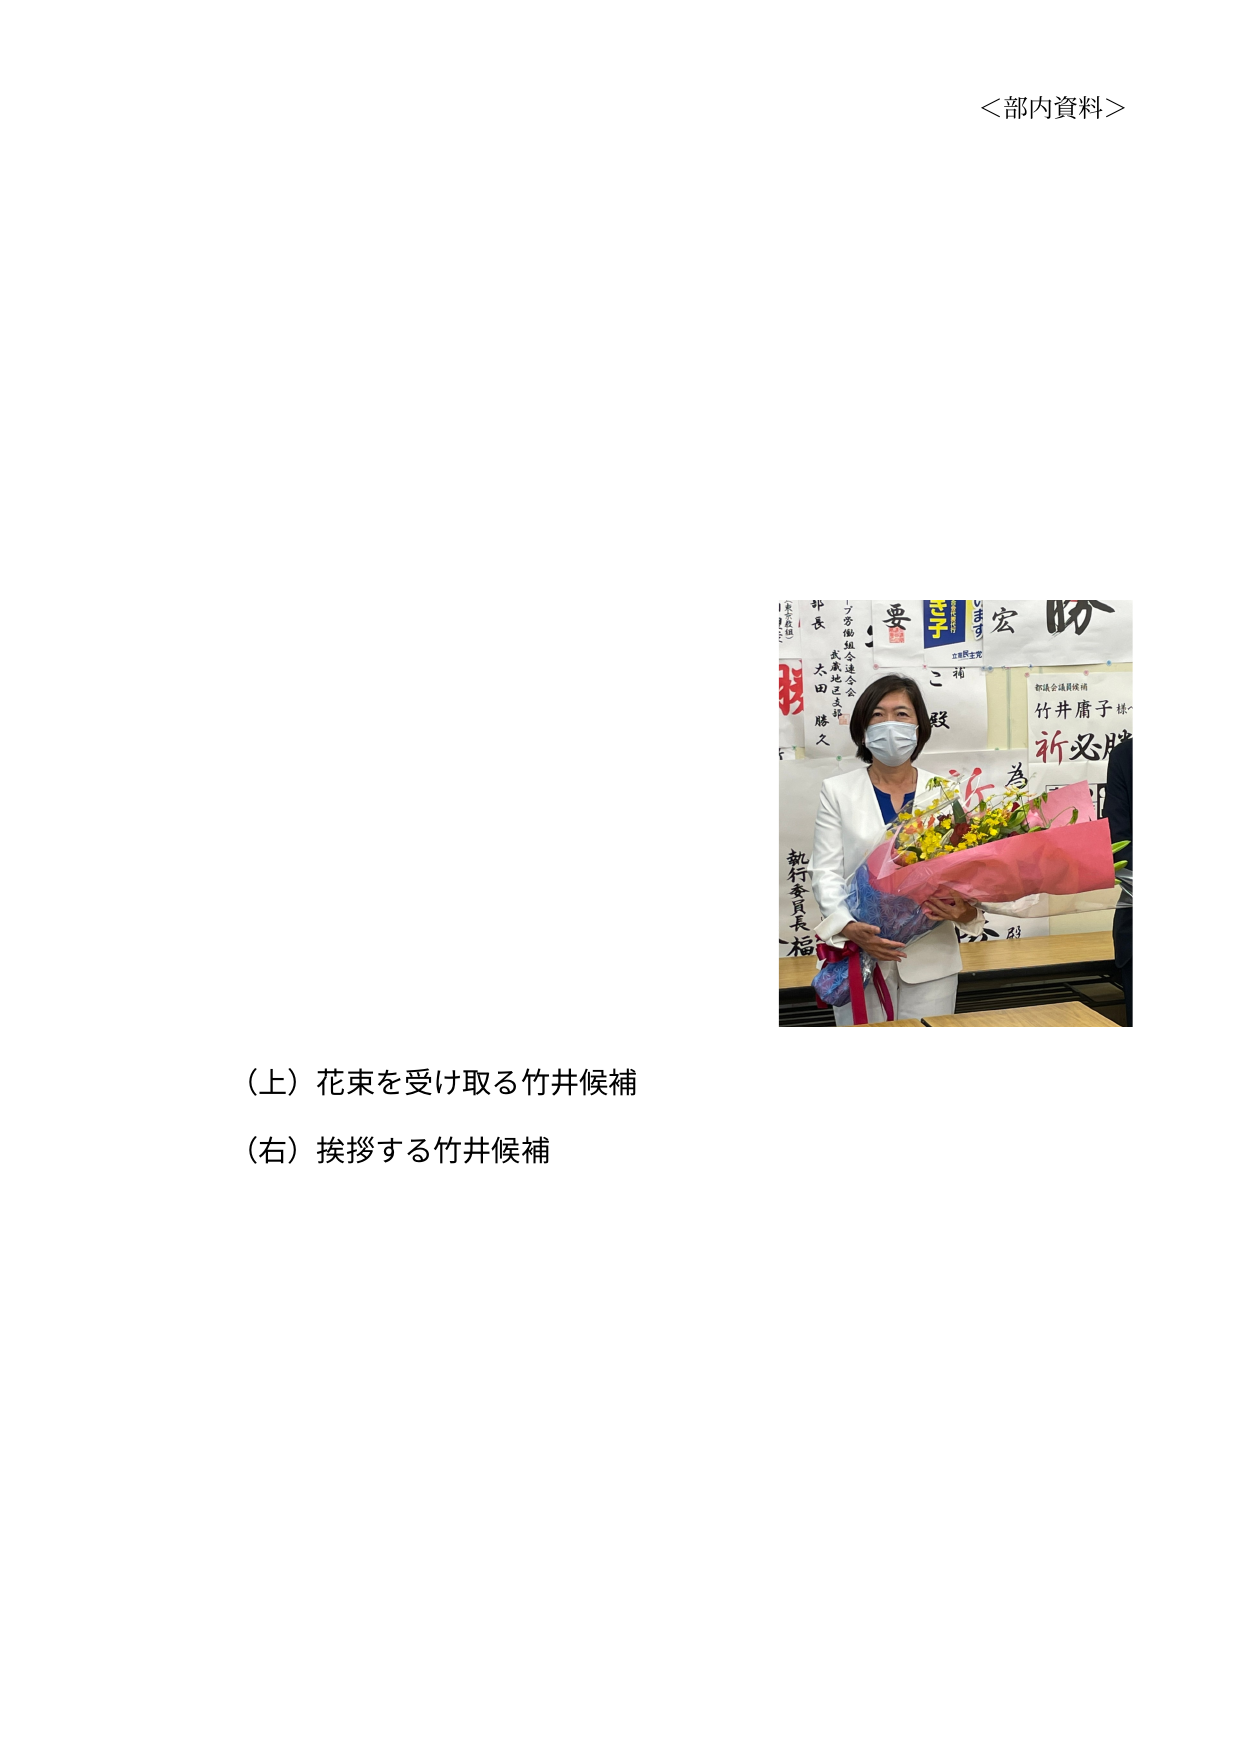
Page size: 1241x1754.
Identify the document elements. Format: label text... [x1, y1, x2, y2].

text （右）挨拶する竹井候補 [112, 1115, 1125, 1183]
text （上）花束を受け取る竹井候補 [112, 1047, 1125, 1115]
picture [778, 600, 1133, 1027]
